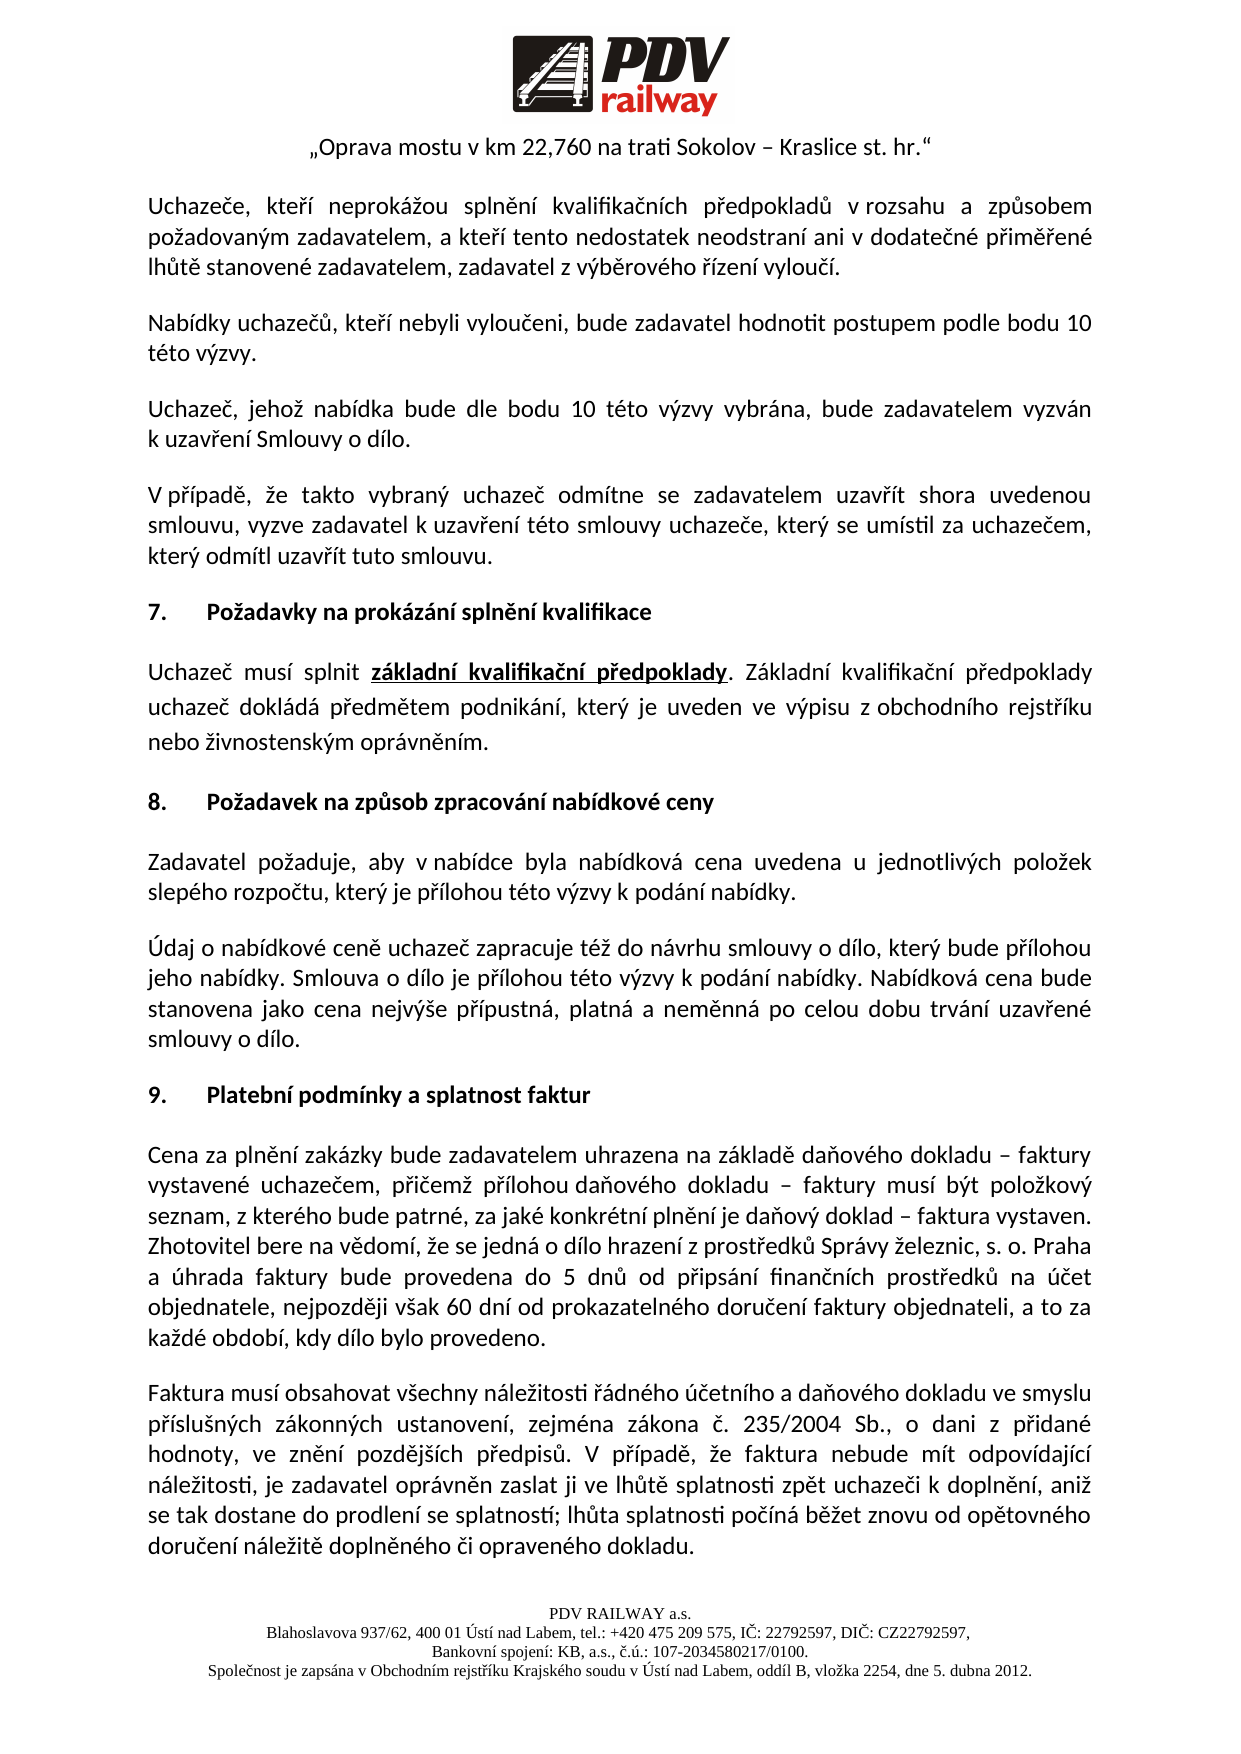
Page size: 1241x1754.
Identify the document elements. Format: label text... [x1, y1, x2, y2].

list Požadavky na prokázání splnění kvalifikace [148, 596, 1093, 626]
text Faktura musí obsahovat všechny náležitosti řádného účetního a daňového dokladu ve smyslu příslušných zákonných ustanovení, zejména zákona č. 235/2004 Sb., o dani z přidané hodnoty, ve znění pozdějších předpisů. V případě, že faktura nebude mít odpovídající náležitosti, je zadavatel oprávněn zaslat ji ve lhůtě splatnosti zpět uchazeči k doplnění, aniž se tak dostane do prodlení se splatností; lhůta splatnosti počíná běžet znovu od opětovného doručení náležitě doplněného či opraveného dokladu. [148, 1377, 1093, 1561]
list Požadavek na způsob zpracování nabídkové ceny [148, 786, 1093, 816]
text Uchazeč, jehož nabídka bude dle bodu 10 této výzvy vybrána, bude zadavatelem vyzván k uzavření Smlouvy o dílo. [148, 393, 1093, 454]
text Cena za plnění zakázky bude zadavatelem uhrazena na základě daňového dokladu – faktury vystavené uchazečem, přičemž přílohou daňového dokladu – faktury musí být položkový seznam, z kterého bude patrné, za jaké konkrétní plnění je daňový doklad – faktura vystaven. Zhotovitel bere na vědomí, že se jedná o dílo hrazení z prostředků Správy železnic, s. o. Praha a úhrada faktury bude provedena do 5 dnů od připsání finančních prostředků na účet objednatele, nejpozději však 60 dní od prokazatelného doručení faktury objednateli, a to za každé období, kdy dílo bylo provedeno. [148, 1139, 1093, 1352]
text Uchazeče, kteří neprokážou splnění kvalifikačních předpokladů v rozsahu a způsobem požadovaným zadavatelem, a kteří tento nedostatek neodstraní ani v dodatečné přiměřené lhůtě stanovené zadavatelem, zadavatel z výběrového řízení vyloučí. [148, 191, 1093, 282]
list Platební podmínky a splatnost faktur [148, 1079, 1093, 1109]
text Údaj o nabídkové ceně uchazeč zapracuje též do návrhu smlouvy o dílo, který bude přílohou jeho nabídky. Smlouva o dílo je přílohou této výzvy k podání nabídky. Nabídková cena bude stanovena jako cena nejvýše přípustná, platná a neměnná po celou dobu trvání uzavřené smlouvy o dílo. [148, 932, 1093, 1054]
text Nabídky uchazečů, kteří nebyli vyloučeni, bude zadavatel hodnotit postupem podle bodu 10 této výzvy. [148, 307, 1093, 368]
text Uchazeč musí splnit základní kvalifikační předpoklady. Základní kvalifikační předpoklady uchazeč dokládá předmětem podnikání, který je uveden ve výpisu z obchodního rejstříku nebo živnostenským oprávněním. [148, 656, 1093, 756]
text V případě, že takto vybraný uchazeč odmítne se zadavatelem uzavřít shora uvedenou smlouvu, vyzve zadavatel k uzavření této smlouvy uchazeče, který se umístil za uchazečem, který odmítl uzavřít tuto smlouvu. [148, 479, 1093, 571]
text Zadavatel požaduje, aby v nabídce byla nabídková cena uvedena u jednotlivých položek slepého rozpočtu, který je přílohou této výzvy k podání nabídky. [148, 846, 1093, 907]
picture [502, 26, 736, 124]
